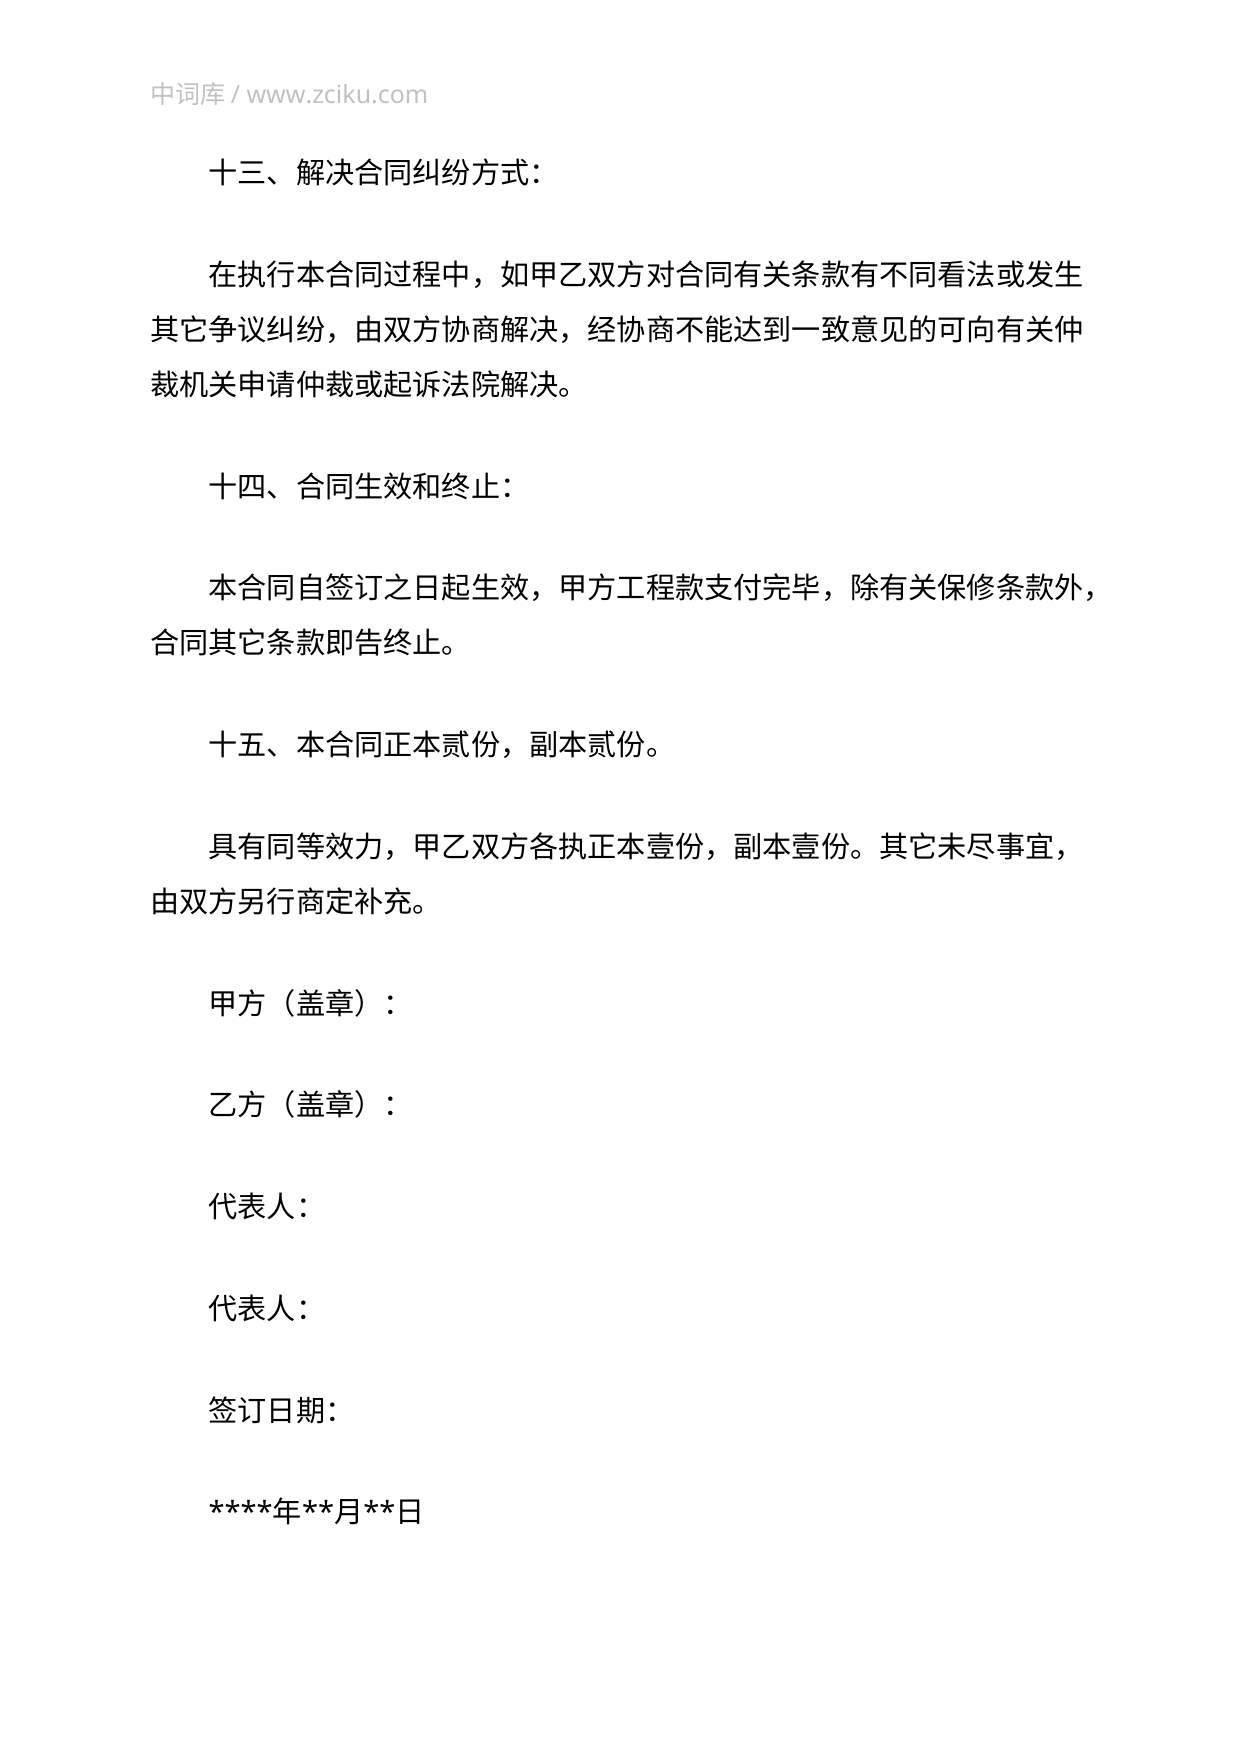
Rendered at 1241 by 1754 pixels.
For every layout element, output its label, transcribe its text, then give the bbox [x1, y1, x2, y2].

text 具有同等效力，甲乙双方各执正本壹份，副本壹份。其它未尽事宜，由双方另行商定补充。 [150, 823, 1090, 921]
text 本合同自签订之日起生效，甲方工程款支付完毕，除有关保修条款外，合同其它条款即告终止。 [150, 565, 1090, 662]
text 十四、合同生效和终止： [150, 463, 1090, 506]
text 代表人： [150, 1184, 1090, 1226]
text 在执行本合同过程中，如甲乙双方对合同有关条款有不同看法或发生其它争议纠纷，由双方协商解决，经协商不能达到一致意见的可向有关仲裁机关申请仲裁或起诉法院解决。 [150, 252, 1090, 404]
text 乙方（盖章）： [150, 1082, 1090, 1124]
text 十三、解决合同纠纷方式： [150, 150, 1090, 192]
text 代表人： [150, 1286, 1090, 1328]
text 签订日期： [150, 1387, 1090, 1429]
text 十五、本合同正本贰份，副本贰份。 [150, 722, 1090, 764]
text 甲方（盖章）： [150, 980, 1090, 1022]
text ****年**月**日 [150, 1489, 1090, 1531]
